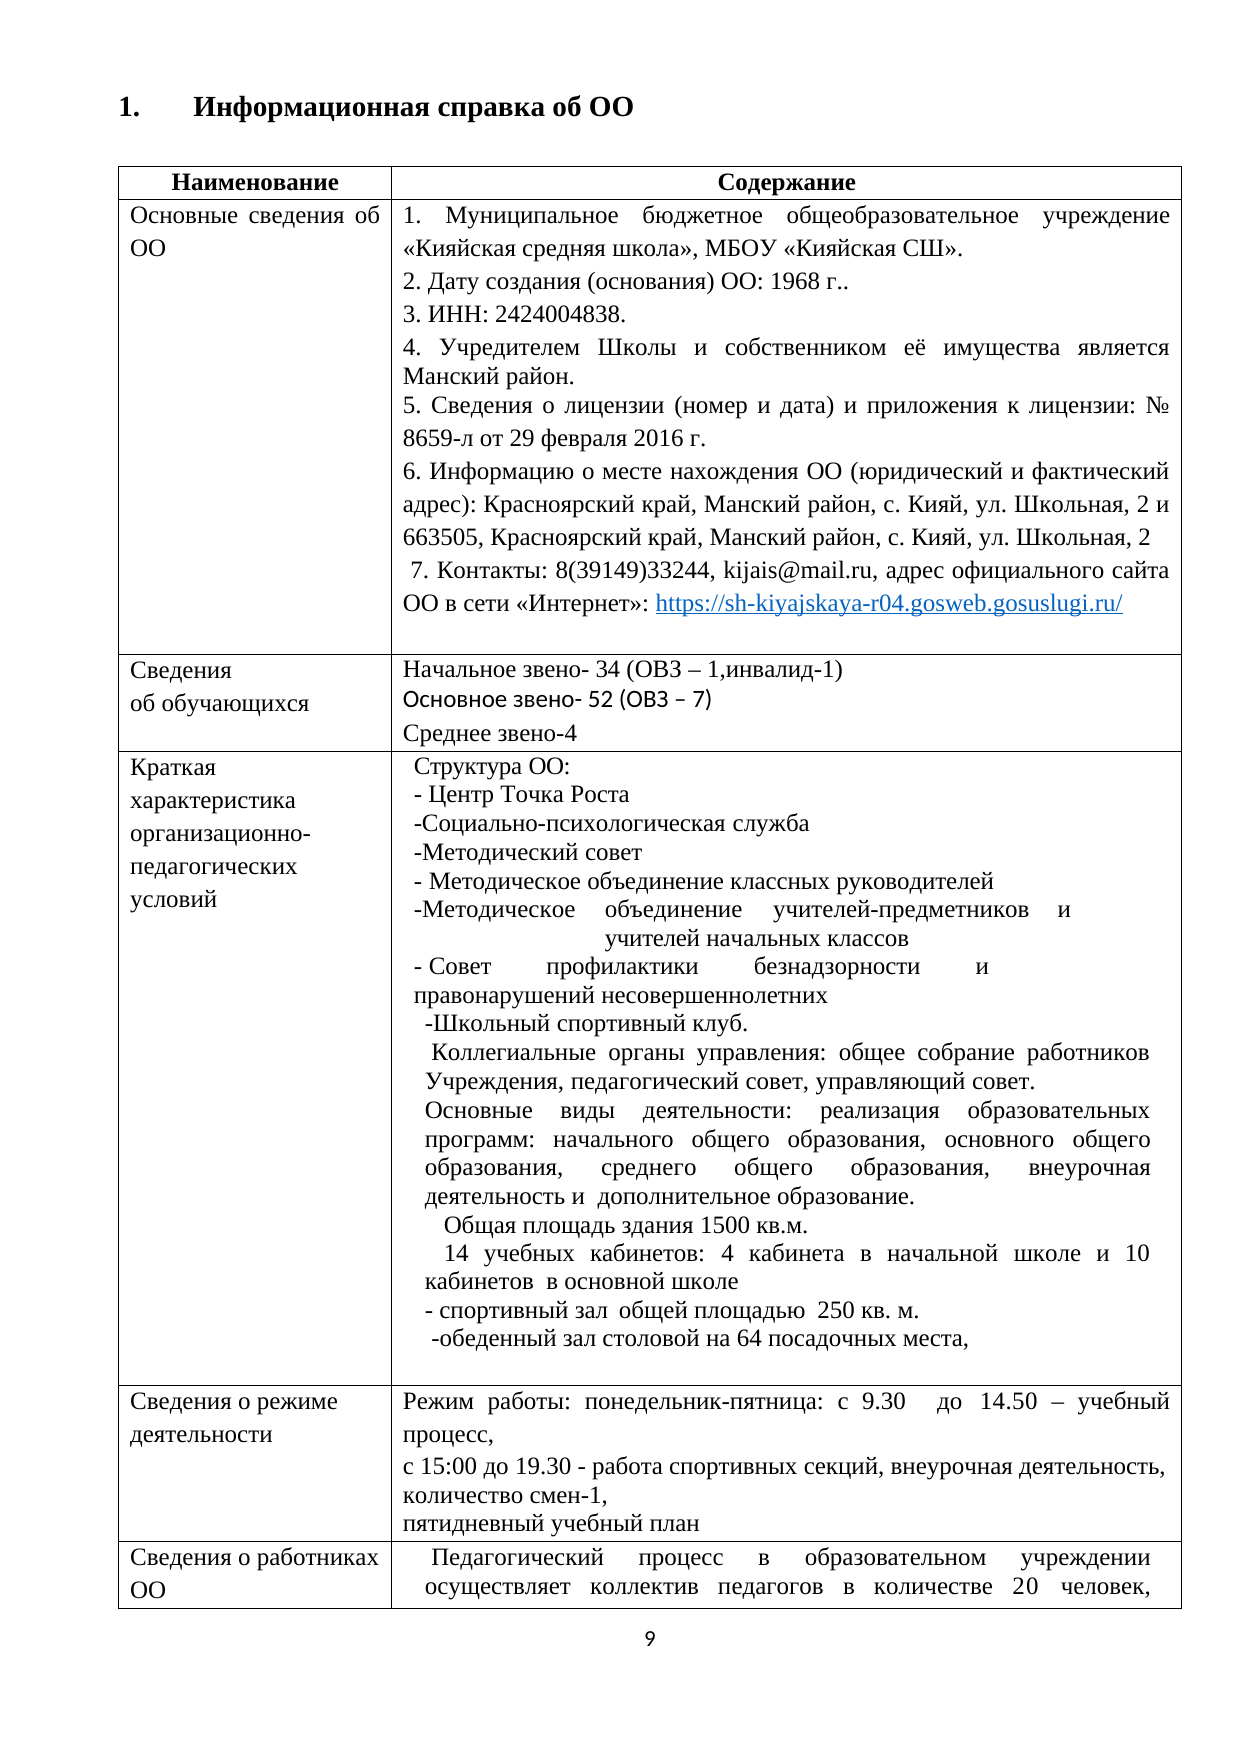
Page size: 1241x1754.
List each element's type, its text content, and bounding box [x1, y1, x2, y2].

table_cell 1. Муниципальное бюджетное общеобразовательное учреждение «Кияйская средняя школа», МБОУ «Кияйская СШ». 2. Дату создания (основания) ОО: 1968 г.. 3. ИНН: 2424004838. 4. Учредителем Школы и собственником её имущества является Манский район. 5. Сведения о лицензии (номер и дата) и приложения к лицензии: № 8659-л от 29 февраля 2016 г. 6. Информацию о месте нахождения ОО (юридический и фактический адрес): Красноярский край, Манский район, с. Кияй, ул. Школьная, 2 и 663505, Красноярский край, Манский район, с. Кияй, ул. Школьная, 2 7. Контакты: 8(39149)33244, kijais@mail.ru, адрес официального сайта ОО в сети «Интернет»: https://sh-kiyajskaya-r04.gosweb.gosuslugi.ru/ [392, 200, 1181, 654]
table_header Содержание [392, 167, 1181, 199]
table_cell Режим работы: понедельник-пятница: с 9.30 до 14.50 – учебный процесс, с 15:00 до 19.30 - работа спортивных секций, внеурочная деятельность, количество смен-1, пятидневный учебный план [392, 1386, 1181, 1541]
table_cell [392, 1542, 1181, 1608]
table_header Наименование [119, 167, 391, 199]
table_cell Основные сведения об ОО [119, 200, 391, 654]
table_cell Структура ОО: Центр Точка Роста -Социально-психологическая служба -Методический совет Методическое объединение классных руководителей -Методическое объединение учителей-предметников и учителей начальных классов Совет профилактики безнадзорности и правонарушений несовершеннолетних -Школьный спортивный клуб. Коллегиальные органы управления: общее собрание работников Учреждения, педагогический совет, управляющий совет. Основные виды деятельности: реализация образовательных программ: начального общего образования, основного общего образования, среднего общего образования, внеурочная деятельность и дополнительное образование. Общая площадь здания 1500 кв.м. 14 учебных кабинетов: 4 кабинета в начальной школе и 10 кабинетов в основной школе - спортивный зал общей площадью 250 кв. м. -обеденный зал столовой на 64 посадочных места, [392, 752, 1181, 1385]
table_cell Начальное звено- 34 (ОВЗ – 1,инвалид-1) Основное звено- 52 (ОВЗ – 7) Среднее звено-4 [392, 655, 1181, 751]
table_cell Краткая характеристика организационно-педагогических условий [119, 752, 391, 1385]
table_cell Сведения о режиме деятельности [119, 1386, 391, 1541]
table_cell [119, 1542, 391, 1608]
table_cell Сведения об обучающихся [119, 655, 391, 751]
list Информационная справка об ОО [118, 89, 1181, 122]
